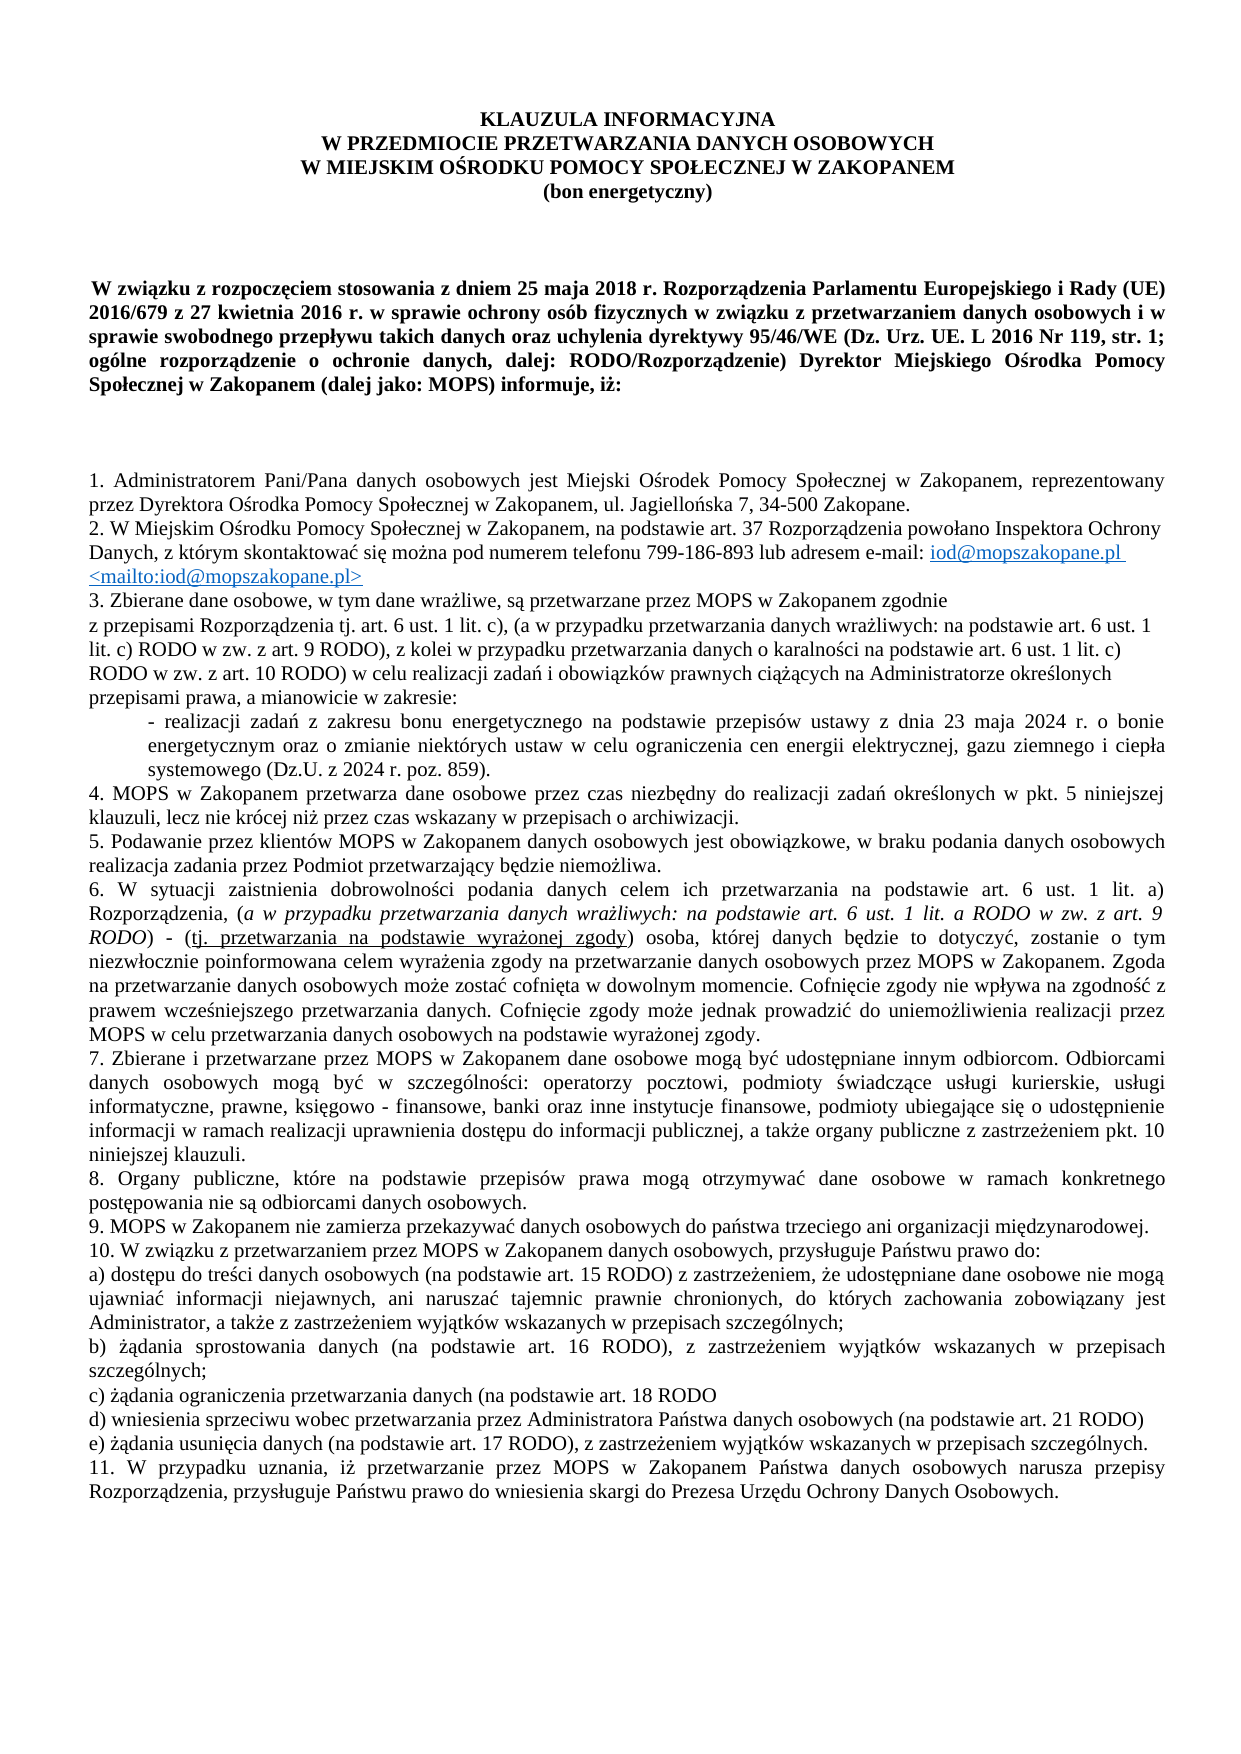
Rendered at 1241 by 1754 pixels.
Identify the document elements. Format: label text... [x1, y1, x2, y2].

text - realizacji zadań z zakresu bonu energetycznego na podstawie przepisów ustawy z dnia 23 maja 2024 r. o bonie energetycznym oraz o zmianie niektórych ustaw w celu ograniczenia cen energii elektrycznej, gazu ziemnego i ciepła systemowego (Dz.U. z 2024 r. poz. 859). [148, 709, 1167, 781]
text 8. Organy publiczne, które na podstawie przepisów prawa mogą otrzymywać dane osobowe w ramach konkretnego postępowania nie są odbiorcami danych osobowych. [89, 1166, 1167, 1214]
text 1. Administratorem Pani/Pana danych osobowych jest Miejski Ośrodek Pomocy Społecznej w Zakopanem, reprezentowany przez Dyrektora Ośrodka Pomocy Społecznej w Zakopanem, ul. Jagiellońska 7, 34-500 Zakopane. [89, 468, 1167, 516]
text 7. Zbierane i przetwarzane przez MOPS w Zakopanem dane osobowe mogą być udostępniane innym odbiorcom. Odbiorcami danych osobowych mogą być w szczególności: operatorzy pocztowi, podmioty świadczące usługi kurierskie, usługi informatyczne, prawne, księgowo - finansowe, banki oraz inne instytucje finansowe, podmioty ubiegające się o udostępnienie informacji w ramach realizacji uprawnienia dostępu do informacji publicznej, a także organy publiczne z zastrzeżeniem pkt. 10 niniejszej klauzuli. [89, 1046, 1167, 1166]
text (bon energetyczny) [89, 179, 1167, 203]
text e) żądania usunięcia danych (na podstawie art. 17 RODO), z zastrzeżeniem wyjątków wskazanych w przepisach szczególnych. [89, 1431, 1167, 1455]
text z przepisami Rozporządzenia tj. art. 6 ust. 1 lit. c), (a w przypadku przetwarzania danych wrażliwych: na podstawie art. 6 ust. 1 lit. c) RODO w zw. z art. 9 RODO), z kolei w przypadku przetwarzania danych o karalności na podstawie art. 6 ust. 1 lit. c) RODO w zw. z art. 10 RODO) w celu realizacji zadań i obowiązków prawnych ciążących na Administratorze określonych przepisami prawa, a mianowicie w zakresie: [89, 612, 1167, 709]
text KLAUZULA INFORMACYJNA [89, 107, 1167, 131]
text W związku z rozpoczęciem stosowania z dniem 25 maja 2018 r. Rozporządzenia Parlamentu Europejskiego i Rady (UE) 2016/679 z 27 kwietnia 2016 r. w sprawie ochrony osób fizycznych w związku z przetwarzaniem danych osobowych i w sprawie swobodnego przepływu takich danych oraz uchylenia dyrektywy 95/46/WE (Dz. Urz. UE. L 2016 Nr 119, str. 1; ogólne rozporządzenie o ochronie danych, dalej: RODO/Rozporządzenie) Dyrektor Miejskiego Ośrodka Pomocy Społecznej w Zakopanem (dalej jako: MOPS) informuje, iż: [89, 276, 1167, 396]
text 6. W sytuacji zaistnienia dobrowolności podania danych celem ich przetwarzania na podstawie art. 6 ust. 1 lit. a) Rozporządzenia, (a w przypadku przetwarzania danych wrażliwych: na podstawie art. 6 ust. 1 lit. a RODO w zw. z art. 9 RODO) - (tj. przetwarzania na podstawie wyrażonej zgody) osoba, której danych będzie to dotyczyć, zostanie o tym niezwłocznie poinformowana celem wyrażenia zgody na przetwarzanie danych osobowych przez MOPS w Zakopanem. Zgoda na przetwarzanie danych osobowych może zostać cofnięta w dowolnym momencie. Cofnięcie zgody nie wpływa na zgodność z prawem wcześniejszego przetwarzania danych. Cofnięcie zgody może jednak prowadzić do uniemożliwienia realizacji przez MOPS w celu przetwarzania danych osobowych na podstawie wyrażonej zgody. [89, 877, 1167, 1046]
text 9. MOPS w Zakopanem nie zamierza przekazywać danych osobowych do państwa trzeciego ani organizacji międzynarodowej. [89, 1214, 1167, 1238]
text 3. Zbierane dane osobowe, w tym dane wrażliwe, są przetwarzane przez MOPS w Zakopanem zgodnie [89, 588, 1167, 612]
text 11. W przypadku uznania, iż przetwarzanie przez MOPS w Zakopanem Państwa danych osobowych narusza przepisy Rozporządzenia, przysługuje Państwu prawo do wniesienia skargi do Prezesa Urzędu Ochrony Danych Osobowych. [89, 1455, 1167, 1503]
text c) żądania ograniczenia przetwarzania danych (na podstawie art. 18 RODO [89, 1382, 1167, 1407]
text b) żądania sprostowania danych (na podstawie art. 16 RODO), z zastrzeżeniem wyjątków wskazanych w przepisach szczególnych; [89, 1334, 1167, 1382]
text a) dostępu do treści danych osobowych (na podstawie art. 15 RODO) z zastrzeżeniem, że udostępniane dane osobowe nie mogą ujawniać informacji niejawnych, ani naruszać tajemnic prawnie chronionych, do których zachowania zobowiązany jest Administrator, a także z zastrzeżeniem wyjątków wskazanych w przepisach szczególnych; [89, 1262, 1167, 1334]
text 5. Podawanie przez klientów MOPS w Zakopanem danych osobowych jest obowiązkowe, w braku podania danych osobowych realizacja zadania przez Podmiot przetwarzający będzie niemożliwa. [89, 829, 1167, 877]
text 2. W Miejskim Ośrodku Pomocy Społecznej w Zakopanem, na podstawie art. 37 Rozporządzenia powołano Inspektora Ochrony Danych, z którym skontaktować się można pod numerem telefonu 799-186-893 lub adresem e-mail: iod@mopszakopane.pl <mailto:iod@mopszakopane.pl> [89, 516, 1167, 588]
text 4. MOPS w Zakopanem przetwarza dane osobowe przez czas niezbędny do realizacji zadań określonych w pkt. 5 niniejszej klauzuli, lecz nie krócej niż przez czas wskazany w przepisach o archiwizacji. [89, 781, 1167, 829]
text W PRZEDMIOCIE PRZETWARZANIA DANYCH OSOBOWYCH [89, 131, 1167, 155]
text W MIEJSKIM OŚRODKU POMOCY SPOŁECZNEJ W ZAKOPANEM [89, 155, 1167, 179]
text 10. W związku z przetwarzaniem przez MOPS w Zakopanem danych osobowych, przysługuje Państwu prawo do: [89, 1238, 1167, 1262]
text d) wniesienia sprzeciwu wobec przetwarzania przez Administratora Państwa danych osobowych (na podstawie art. 21 RODO) [89, 1407, 1167, 1431]
